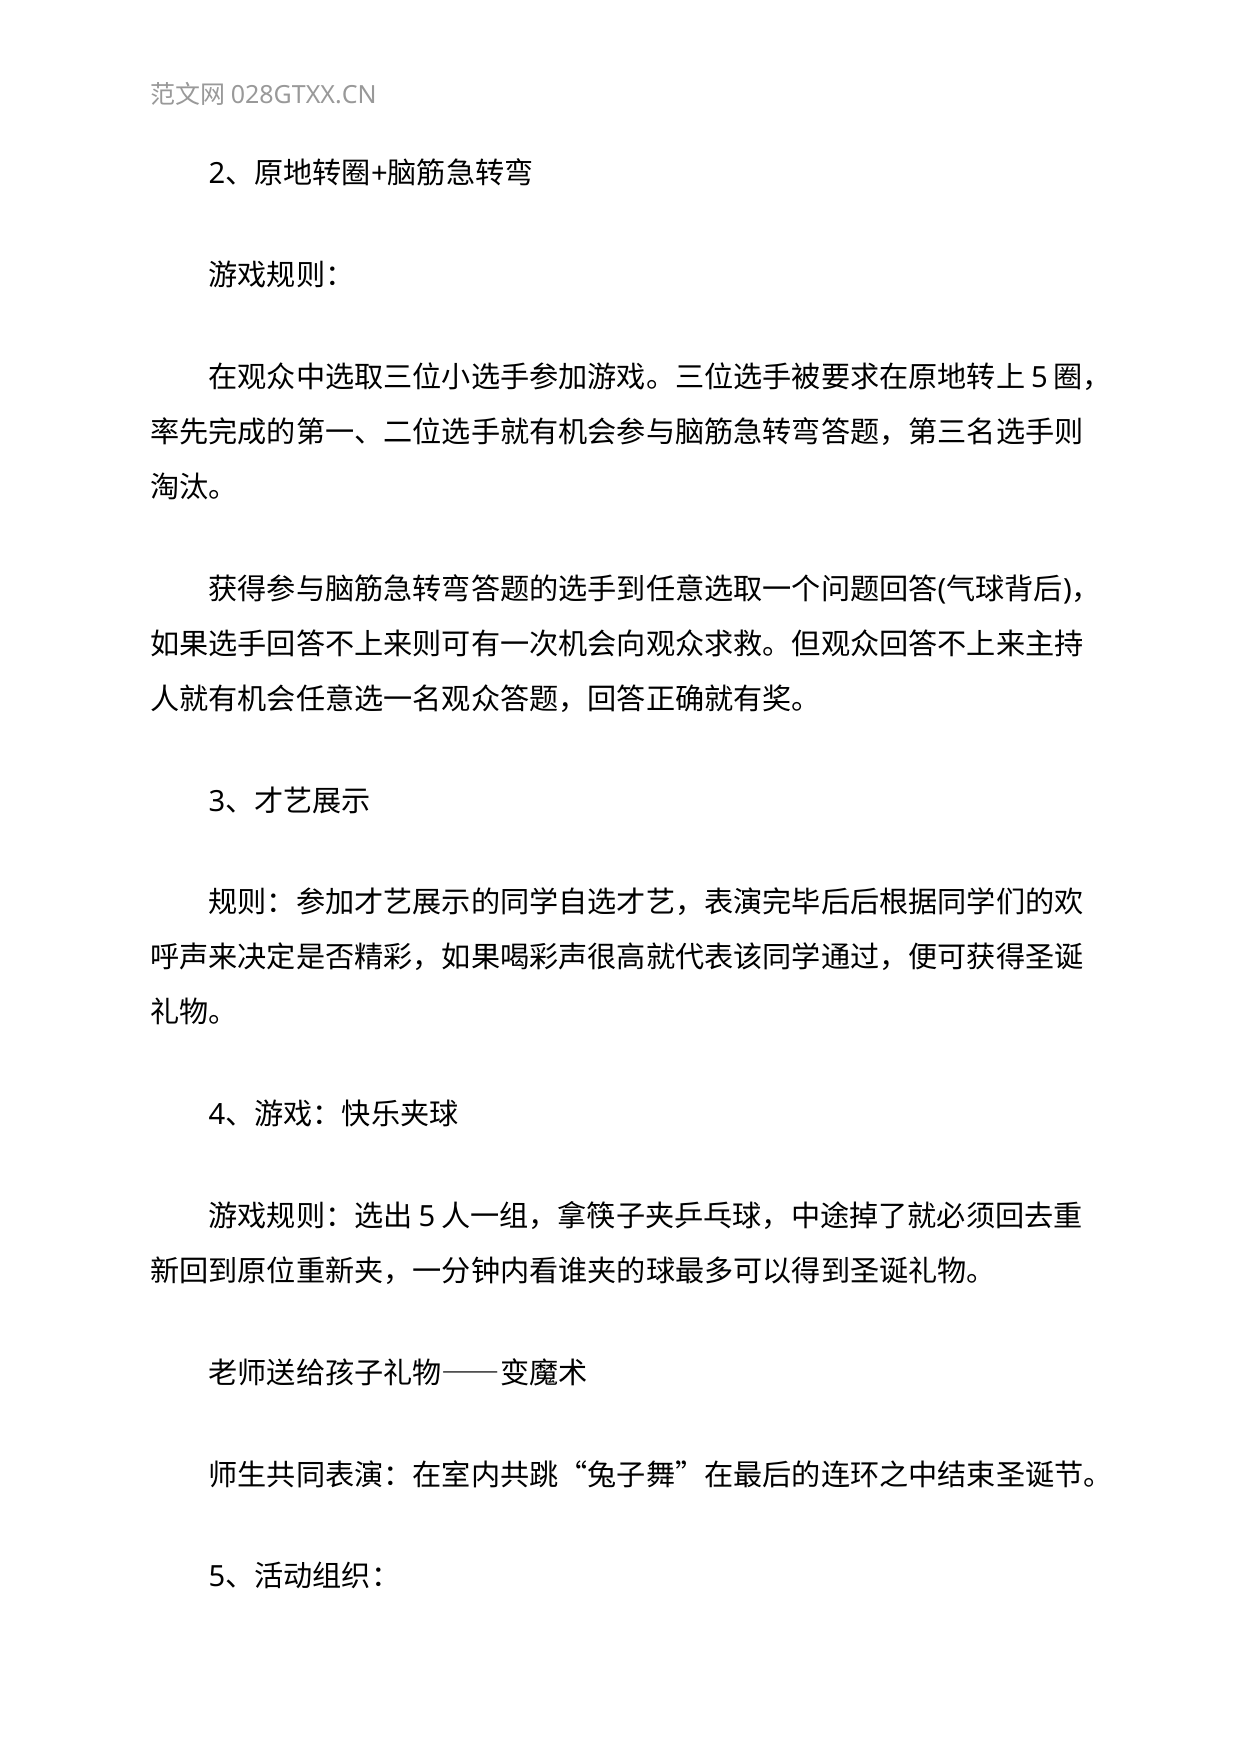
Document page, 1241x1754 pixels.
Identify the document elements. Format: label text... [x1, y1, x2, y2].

text 游戏规则： [150, 252, 1090, 294]
text 师生共同表演：在室内共跳“兔子舞”在最后的连环之中结束圣诞节。 [150, 1451, 1090, 1493]
text 5、活动组织： [150, 1553, 1090, 1595]
text 规则：参加才艺展示的同学自选才艺，表演完毕后后根据同学们的欢呼声来决定是否精彩，如果喝彩声很高就代表该同学通过，便可获得圣诞礼物。 [150, 879, 1090, 1031]
text 老师送给孩子礼物――变魔术 [150, 1349, 1090, 1392]
text 在观众中选取三位小选手参加游戏。三位选手被要求在原地转上5圈，率先完成的第一、二位选手就有机会参与脑筋急转弯答题，第三名选手则淘汰。 [150, 354, 1090, 506]
text 获得参与脑筋急转弯答题的选手到任意选取一个问题回答(气球背后)，如果选手回答不上来则可有一次机会向观众求救。但观众回答不上来主持人就有机会任意选一名观众答题，回答正确就有奖。 [150, 565, 1090, 718]
text 3、才艺展示 [150, 777, 1090, 819]
text 4、游戏：快乐夹球 [150, 1091, 1090, 1133]
text 2、原地转圈+脑筋急转弯 [150, 150, 1090, 192]
text 游戏规则：选出5人一组，拿筷子夹乒乓球，中途掉了就必须回去重新回到原位重新夹，一分钟内看谁夹的球最多可以得到圣诞礼物。 [150, 1193, 1090, 1290]
